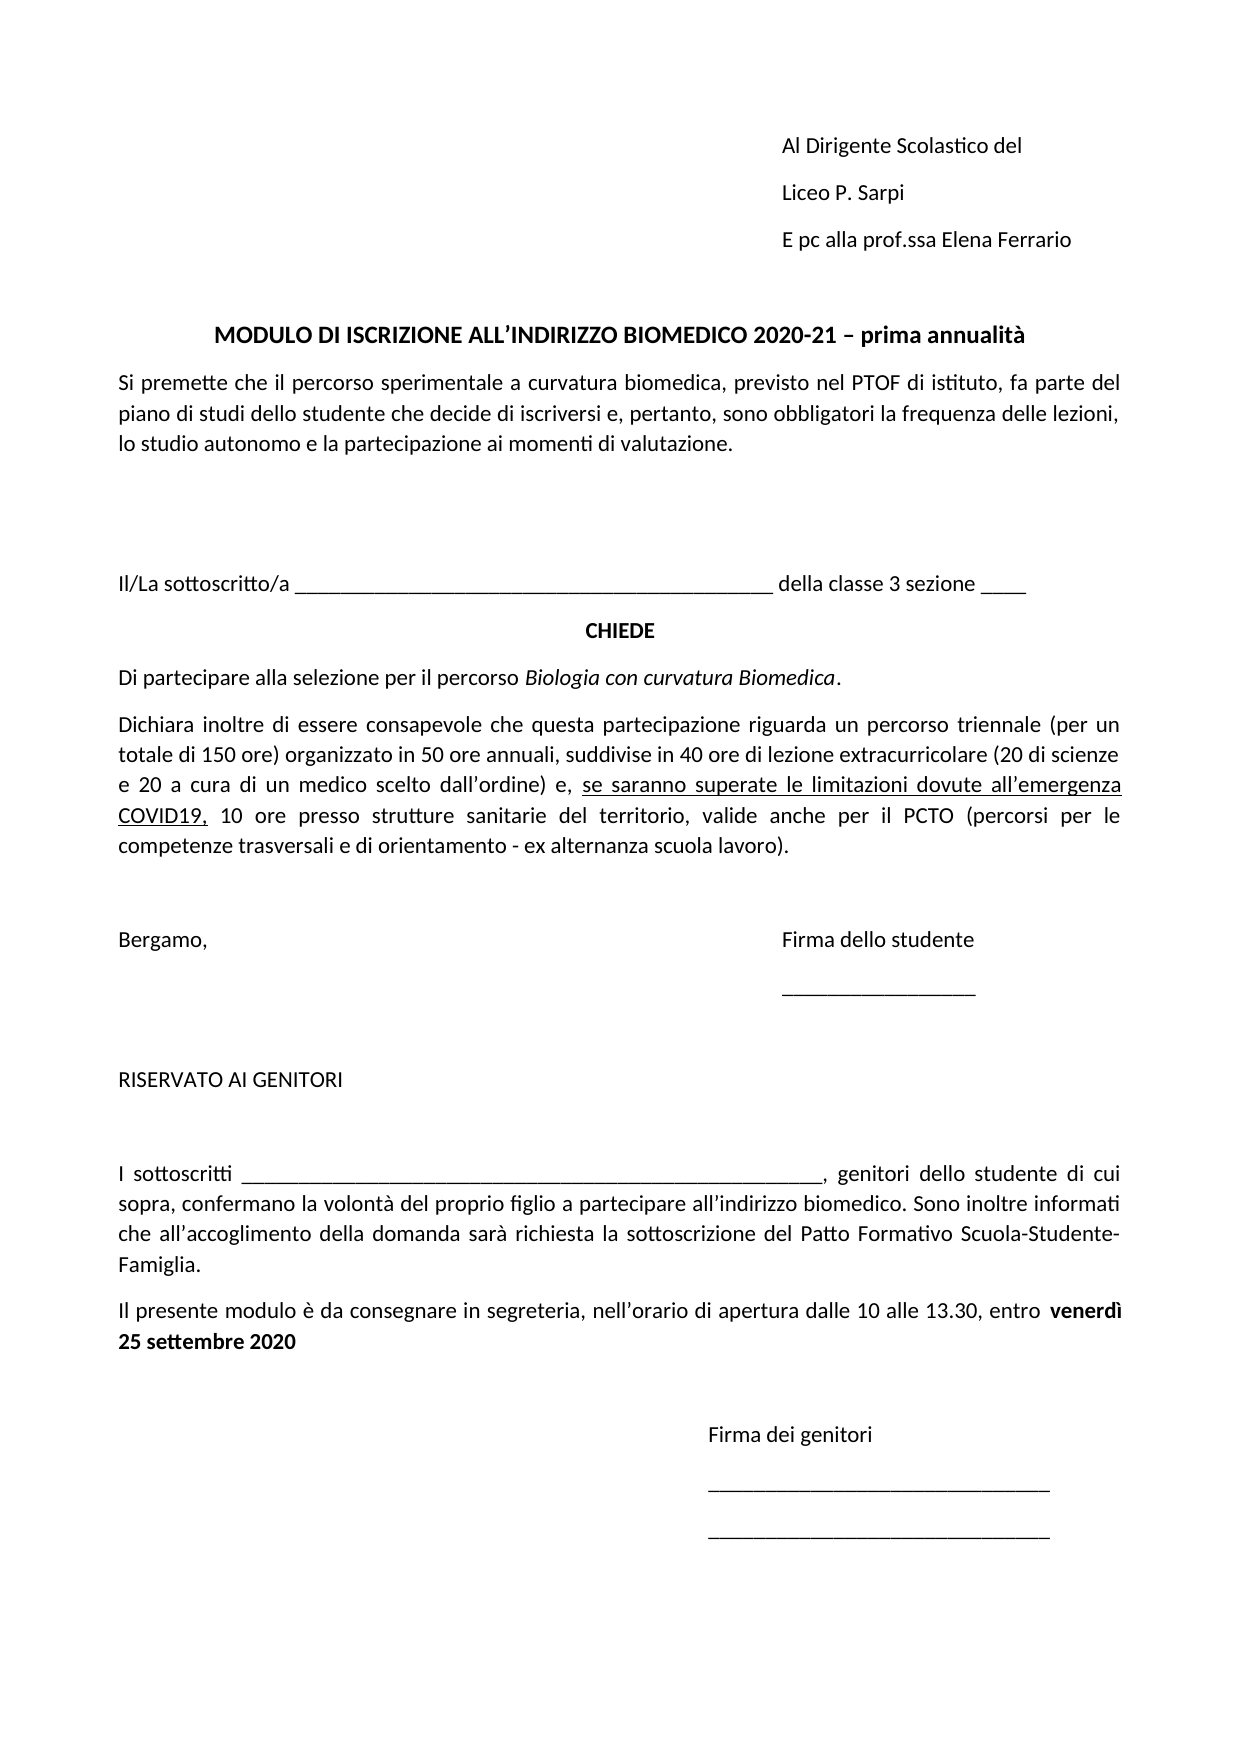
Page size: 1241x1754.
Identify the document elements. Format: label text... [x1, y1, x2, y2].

text I sottoscritti ___________________________________________________, genitori dello studente di cui sopra, confermano la volontà del proprio figlio a partecipare all’indirizzo biomedico. Sono inoltre informati che all’accoglimento della domanda sarà richiesta la sottoscrizione del Patto Formativo Scuola-Studente-Famiglia. [118, 1159, 1122, 1278]
text Di partecipare alla selezione per il percorso Biologia con curvatura Biomedica. [118, 663, 1122, 691]
text RISERVATO AI GENITORI [118, 1065, 1122, 1093]
text ______________________________ [118, 1467, 1122, 1495]
text Il/La sottoscritto/a __________________________________________ della classe 3 sezione ____ [118, 569, 1122, 597]
text Si premette che il percorso sperimentale a curvatura biomedica, previsto nel PTOF di istituto, fa parte del piano di studi dello studente che decide di iscriversi e, pertanto, sono obbligatori la frequenza delle lezioni, lo studio autonomo e la partecipazione ai momenti di valutazione. [118, 368, 1122, 457]
text Bergamo, Firma dello studente [118, 925, 1122, 953]
text _________________ [118, 972, 1122, 999]
text E pc alla prof.ssa Elena Ferrario [782, 225, 1122, 253]
text MODULO DI ISCRIZIONE ALL’INDIRIZZO BIOMEDICO 2020-21 – prima annualità [118, 319, 1122, 349]
text Firma dei genitori [118, 1421, 1122, 1448]
text Liceo P. Sarpi [782, 178, 1122, 206]
text Dichiara inoltre di essere consapevole che questa partecipazione riguarda un percorso triennale (per un totale di 150 ore) organizzato in 50 ore annuali, suddivise in 40 ore di lezione extracurricolare (20 di scienze e 20 a cura di un medico scelto dall’ordine) e, se saranno superate le limitazioni dovute all’emergenza COVID19, 10 ore presso strutture sanitarie del territorio, valide anche per il PCTO (percorsi per le competenze trasversali e di orientamento - ex alternanza scuola lavoro). [118, 710, 1122, 859]
text Il presente modulo è da consegnare in segreteria, nell’orario di apertura dalle 10 alle 13.30, entro venerdì 25 settembre 2020 [118, 1297, 1122, 1355]
text CHIEDE [118, 616, 1122, 644]
text ______________________________ [118, 1514, 1122, 1542]
text Al Dirigente Scolastico del [708, 131, 1122, 159]
